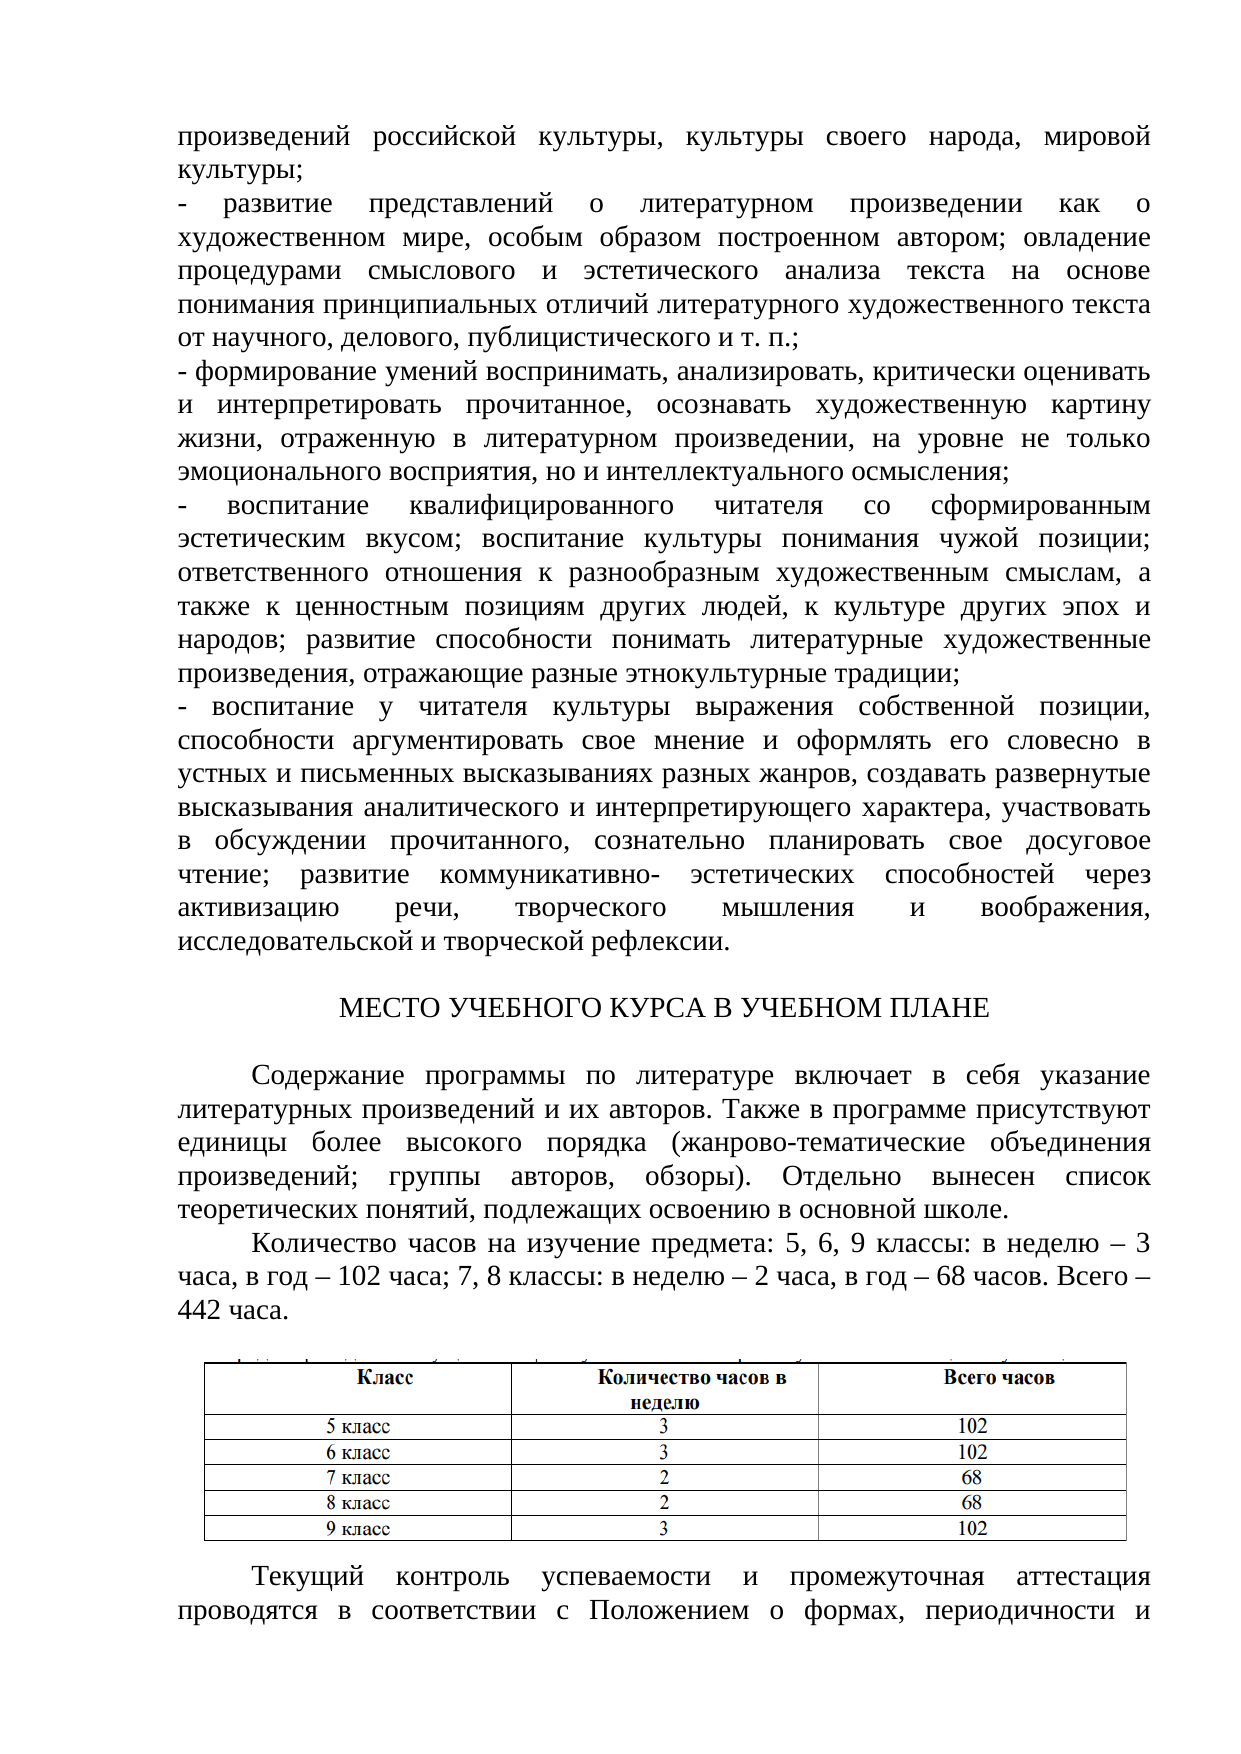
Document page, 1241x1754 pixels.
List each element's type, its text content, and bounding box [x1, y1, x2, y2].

text - воспитание у читателя культуры выражения собственной позиции, способности аргументировать свое мнение и оформлять его словесно в устных и письменных высказываниях разных жанров, создавать развернутые высказывания аналитического и интерпретирующего характера, участвовать в обсуждении прочитанного, сознательно планировать свое досуговое чтение; развитие коммуникативно- эстетических способностей через активизацию речи, творческого мышления и воображения, исследовательской и творческой рефлексии. [177, 688, 1152, 957]
text Содержание программы по литературе включает в себя указание литературных произведений и их авторов. Также в программе присутствуют единицы более высокого порядка (жанрово-тематические объединения произведений; группы авторов, обзоры). Отдельно вынесен список теоретических понятий, подлежащих освоению в основной школе. [177, 1057, 1152, 1225]
text Количество часов на изучение предмета: 5, 6, 9 классы: в неделю – 3 часа, в год – 102 часа; 7, 8 классы: в неделю – 2 часа, в год – 68 часов. Всего – 442 часа. [177, 1225, 1152, 1326]
text МЕСТО УЧЕБНОГО КУРСА В УЧЕБНОМ ПЛАНЕ [177, 990, 1152, 1024]
text - развитие представлений о литературном произведении как о художественном мире, особым образом построенном автором; овладение процедурами смыслового и эстетического анализа текста на основе понимания принципиальных отличий литературного художественного текста от научного, делового, публицистического и т. п.; [177, 185, 1152, 353]
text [177, 1559, 1152, 1625]
picture [177, 1359, 1152, 1559]
text - формирование умений воспринимать, анализировать, критически оценивать и интерпретировать прочитанное, осознавать художественную картину жизни, отраженную в литературном произведении, на уровне не только эмоционального восприятия, но и интеллектуального осмысления; [177, 353, 1152, 487]
text - воспитание квалифицированного читателя со сформированным эстетическим вкусом; воспитание культуры понимания чужой позиции; ответственного отношения к разнообразным художественным смыслам, а также к ценностным позициям других людей, к культуре других эпох и народов; развитие способности понимать литературные художественные произведения, отражающие разные этнокультурные традиции; [177, 487, 1152, 688]
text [177, 118, 1152, 185]
